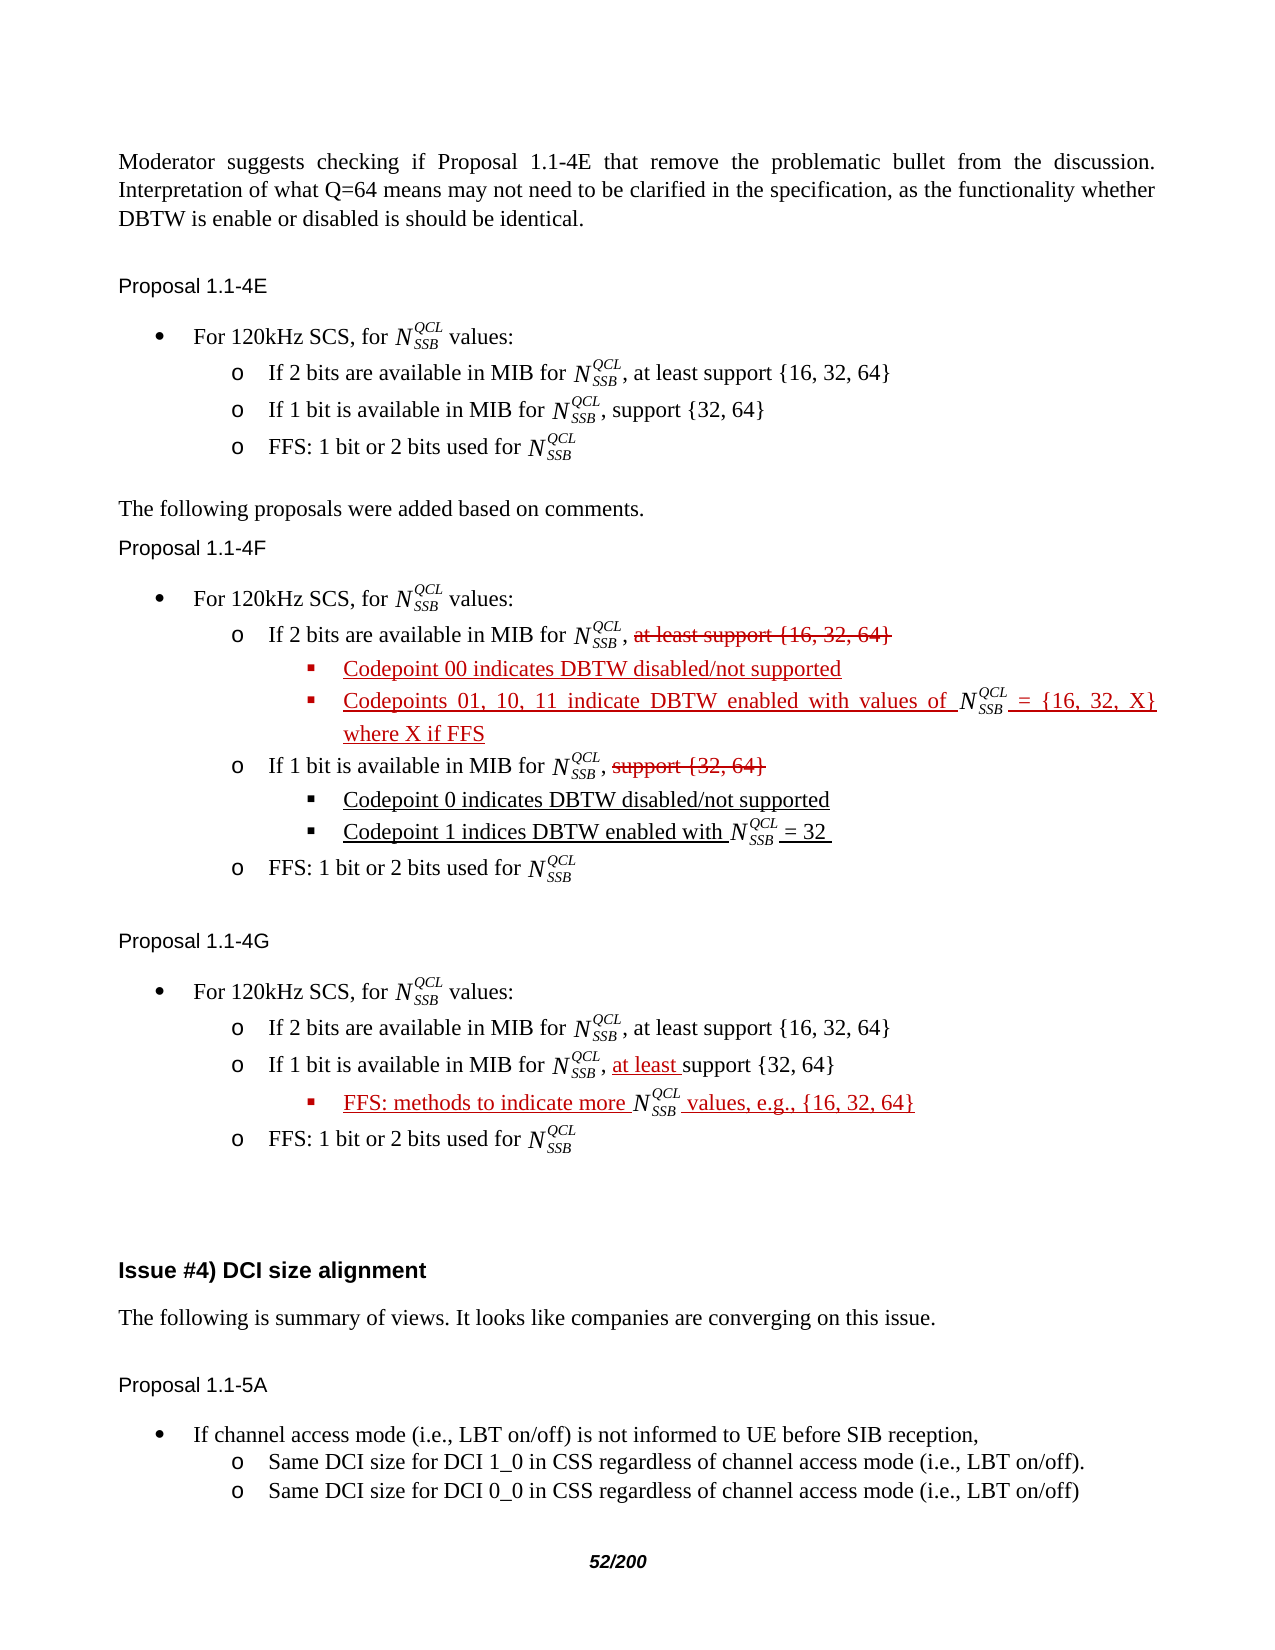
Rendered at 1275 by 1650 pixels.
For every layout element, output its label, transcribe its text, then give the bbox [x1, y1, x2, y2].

list If 1 bit is available in MIB for , at least support {32, 64} [231, 1048, 1157, 1083]
subtitle Proposal 1.1-4F [118, 536, 1157, 560]
list For 120kHz SCS, for values: [156, 318, 1157, 353]
list For 120kHz SCS, for values: [156, 974, 1157, 1009]
list FFS: methods to indicate more values, e.g., {16, 32, 64} [306, 1085, 1157, 1120]
list Same DCI size for DCI 1_0 in CSS regardless of channel access mode (i.e., LBT on/off). [231, 1447, 1157, 1476]
list Codepoints 01, 10, 11 indicate DBTW enabled with values of = {16, 32, X} where X if FFS [306, 683, 1157, 747]
list Same DCI size for DCI 0_0 in CSS regardless of channel access mode (i.e., LBT on/off) [231, 1476, 1157, 1505]
list If 2 bits are available in MIB for , at least support {16, 32, 64} [231, 618, 1157, 653]
list Codepoint 1 indices DBTW enabled with = 32 [306, 814, 1157, 849]
subtitle Proposal 1.1-5A [118, 1373, 1157, 1397]
list If channel access mode (i.e., LBT on/off) is not informed to UE before SIB reception, [156, 1418, 1157, 1447]
list FFS: 1 bit or 2 bits used for [231, 1122, 1157, 1157]
list If 1 bit is available in MIB for , support {32, 64} [231, 393, 1157, 427]
subtitle Issue #4) DCI size alignment [118, 1257, 1157, 1283]
list Codepoint 00 indicates DBTW disabled/not supported [306, 655, 1157, 681]
text Moderator suggests checking if Proposal 1.1-4E that remove the problematic bullet from the discussion. Interpretation of what Q=64 means may not need to be clarified in the specification, as the functionality whether DBTW is enable or disabled is should be identical. [118, 148, 1157, 231]
subtitle Proposal 1.1-4G [118, 929, 1157, 953]
list FFS: 1 bit or 2 bits used for [231, 430, 1157, 464]
text The following is summary of views. It looks like companies are converging on this issue. [118, 1304, 1157, 1330]
list If 2 bits are available in MIB for , at least support {16, 32, 64} [231, 1011, 1157, 1046]
subtitle Proposal 1.1-4E [118, 274, 1157, 298]
list Codepoint 0 indicates DBTW disabled/not supported [306, 786, 1157, 812]
text The following proposals were added based on comments. [118, 495, 1157, 522]
list If 2 bits are available in MIB for , at least support {16, 32, 64} [231, 356, 1157, 390]
list FFS: 1 bit or 2 bits used for [231, 851, 1157, 886]
list If 1 bit is available in MIB for , support {32, 64} [231, 749, 1157, 783]
list For 120kHz SCS, for values: [156, 581, 1157, 616]
